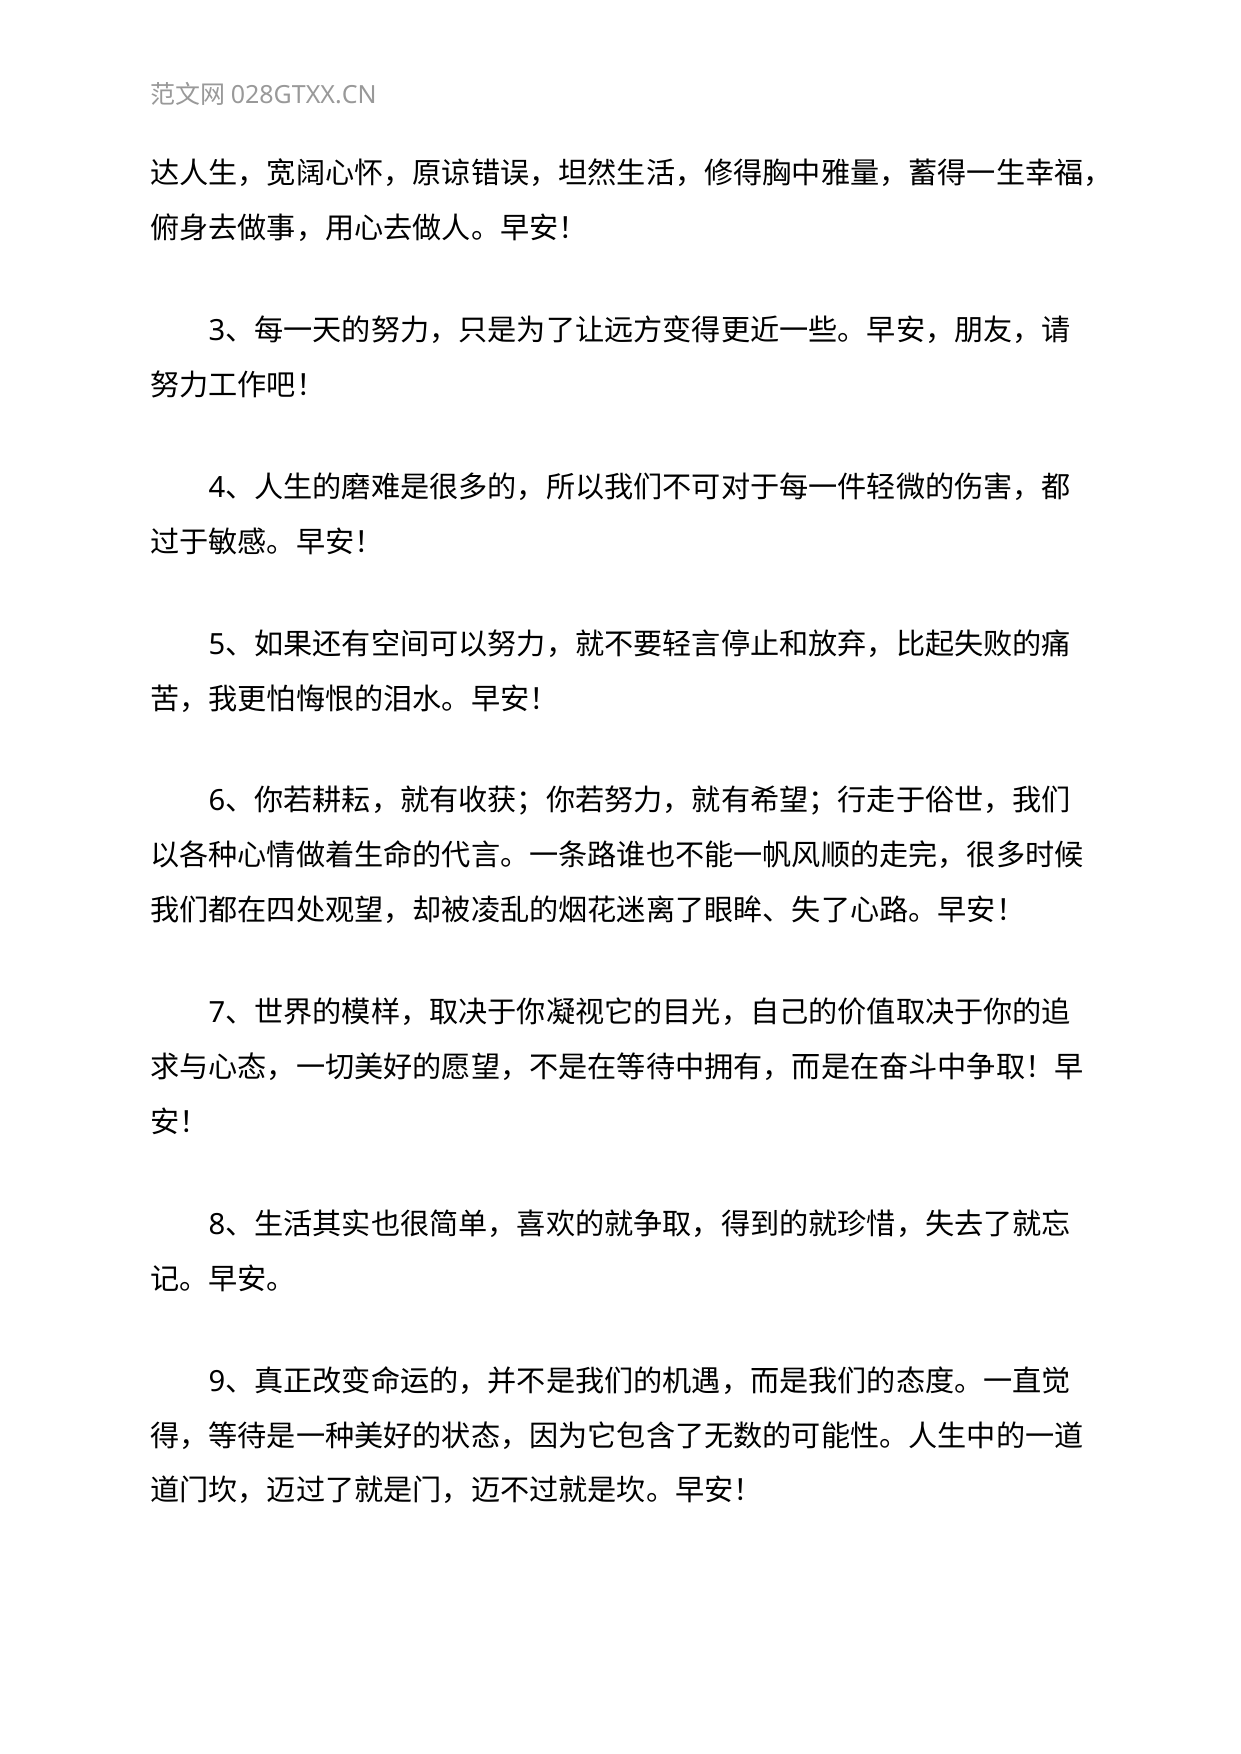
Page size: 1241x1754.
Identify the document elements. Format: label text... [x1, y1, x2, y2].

text 8、生活其实也很简单，喜欢的就争取，得到的就珍惜，失去了就忘记。早安。 [150, 1200, 1090, 1298]
text 3、每一天的努力，只是为了让远方变得更近一些。早安，朋友，请努力工作吧！ [150, 307, 1090, 404]
text 5、如果还有空间可以努力，就不要轻言停止和放弃，比起失败的痛苦，我更怕悔恨的泪水。早安！ [150, 620, 1090, 717]
text 6、你若耕耘，就有收获；你若努力，就有希望；行走于俗世，我们以各种心情做着生命的代言。一条路谁也不能一帆风顺的走完，很多时候我们都在四处观望，却被凌乱的烟花迷离了眼眸、失了心路。早安！ [150, 777, 1090, 929]
text 7、世界的模样，取决于你凝视它的目光，自己的价值取决于你的追求与心态，一切美好的愿望，不是在等待中拥有，而是在奋斗中争取！早安！ [150, 989, 1090, 1141]
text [150, 150, 1090, 247]
text 4、人生的磨难是很多的，所以我们不可对于每一件轻微的伤害，都过于敏感。早安！ [150, 463, 1090, 561]
text 9、真正改变命运的，并不是我们的机遇，而是我们的态度。一直觉得，等待是一种美好的状态，因为它包含了无数的可能性。人生中的一道道门坎，迈过了就是门，迈不过就是坎。早安！ [150, 1357, 1090, 1509]
